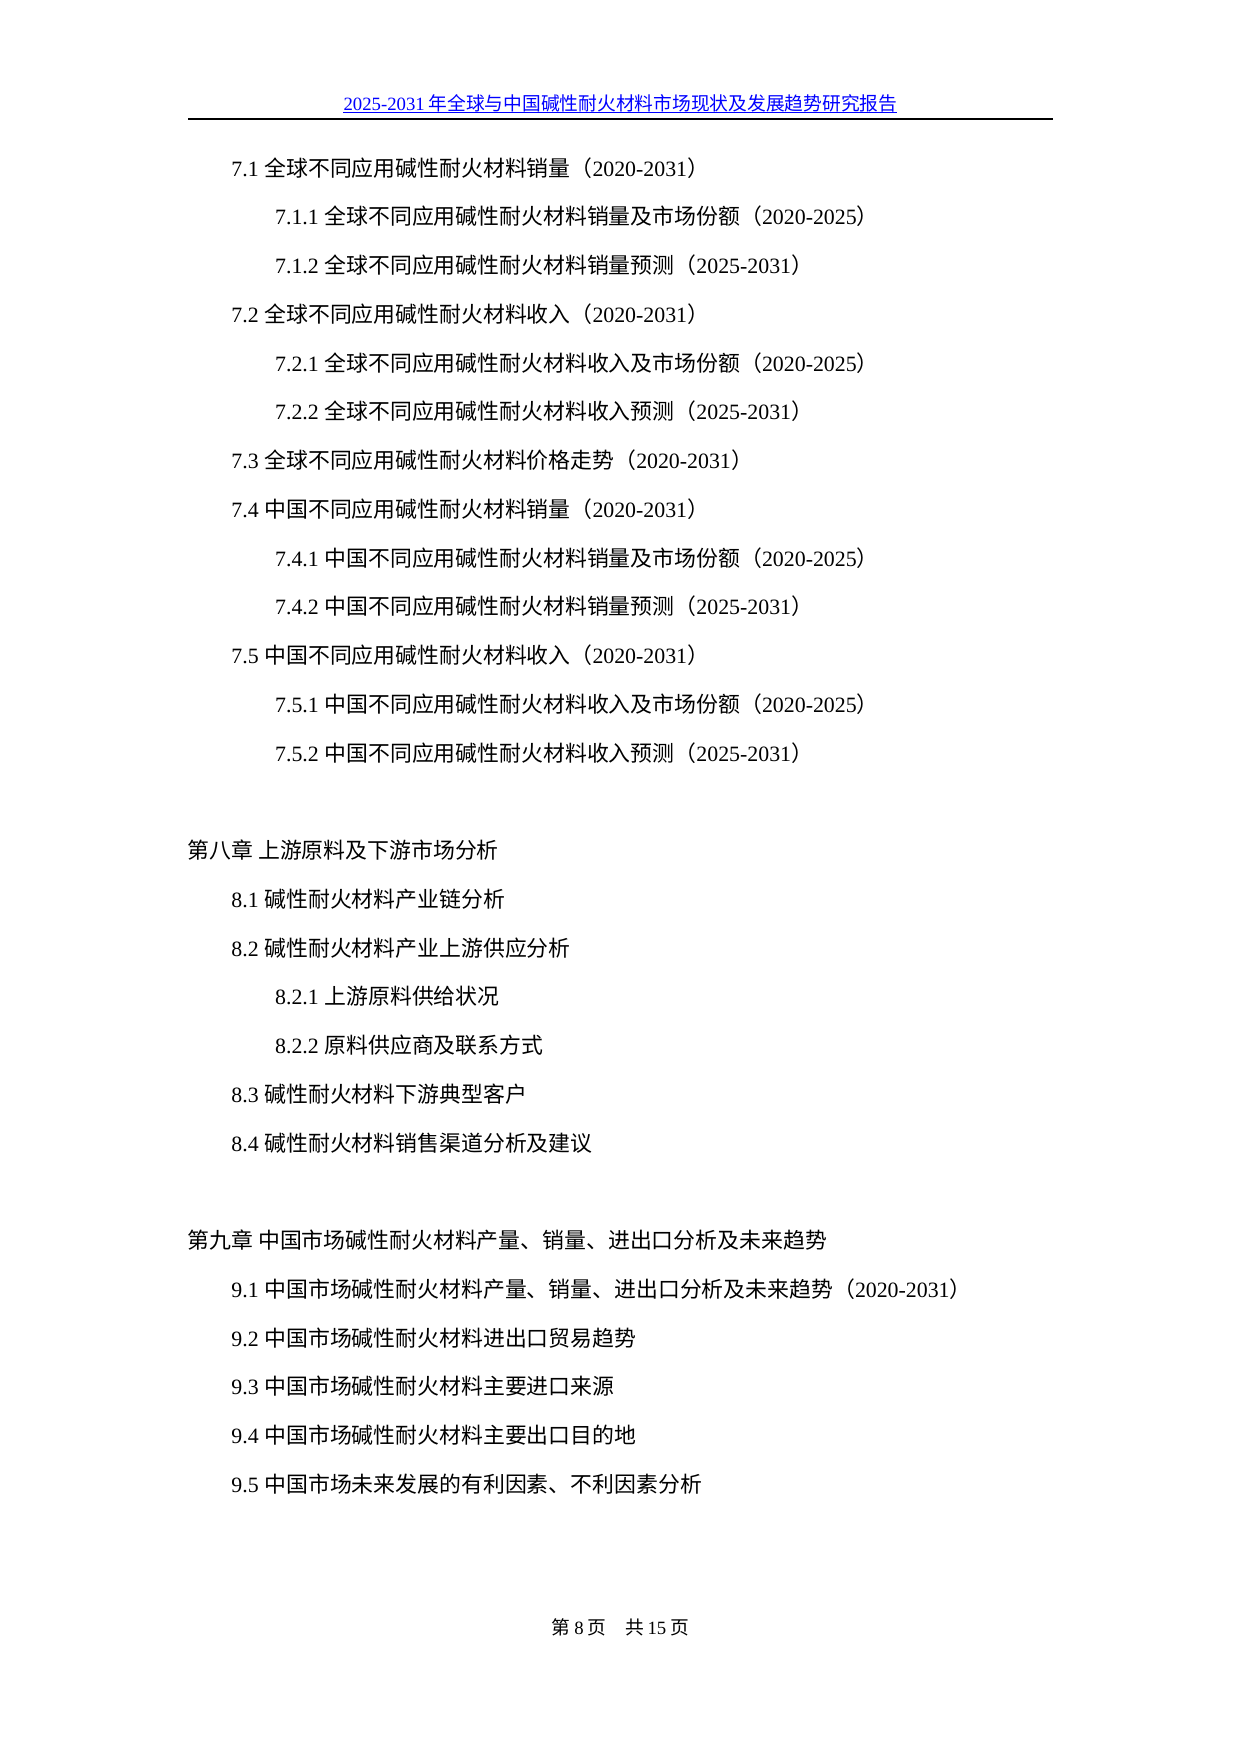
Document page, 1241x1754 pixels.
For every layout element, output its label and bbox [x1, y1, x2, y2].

text [187, 150, 1053, 1499]
